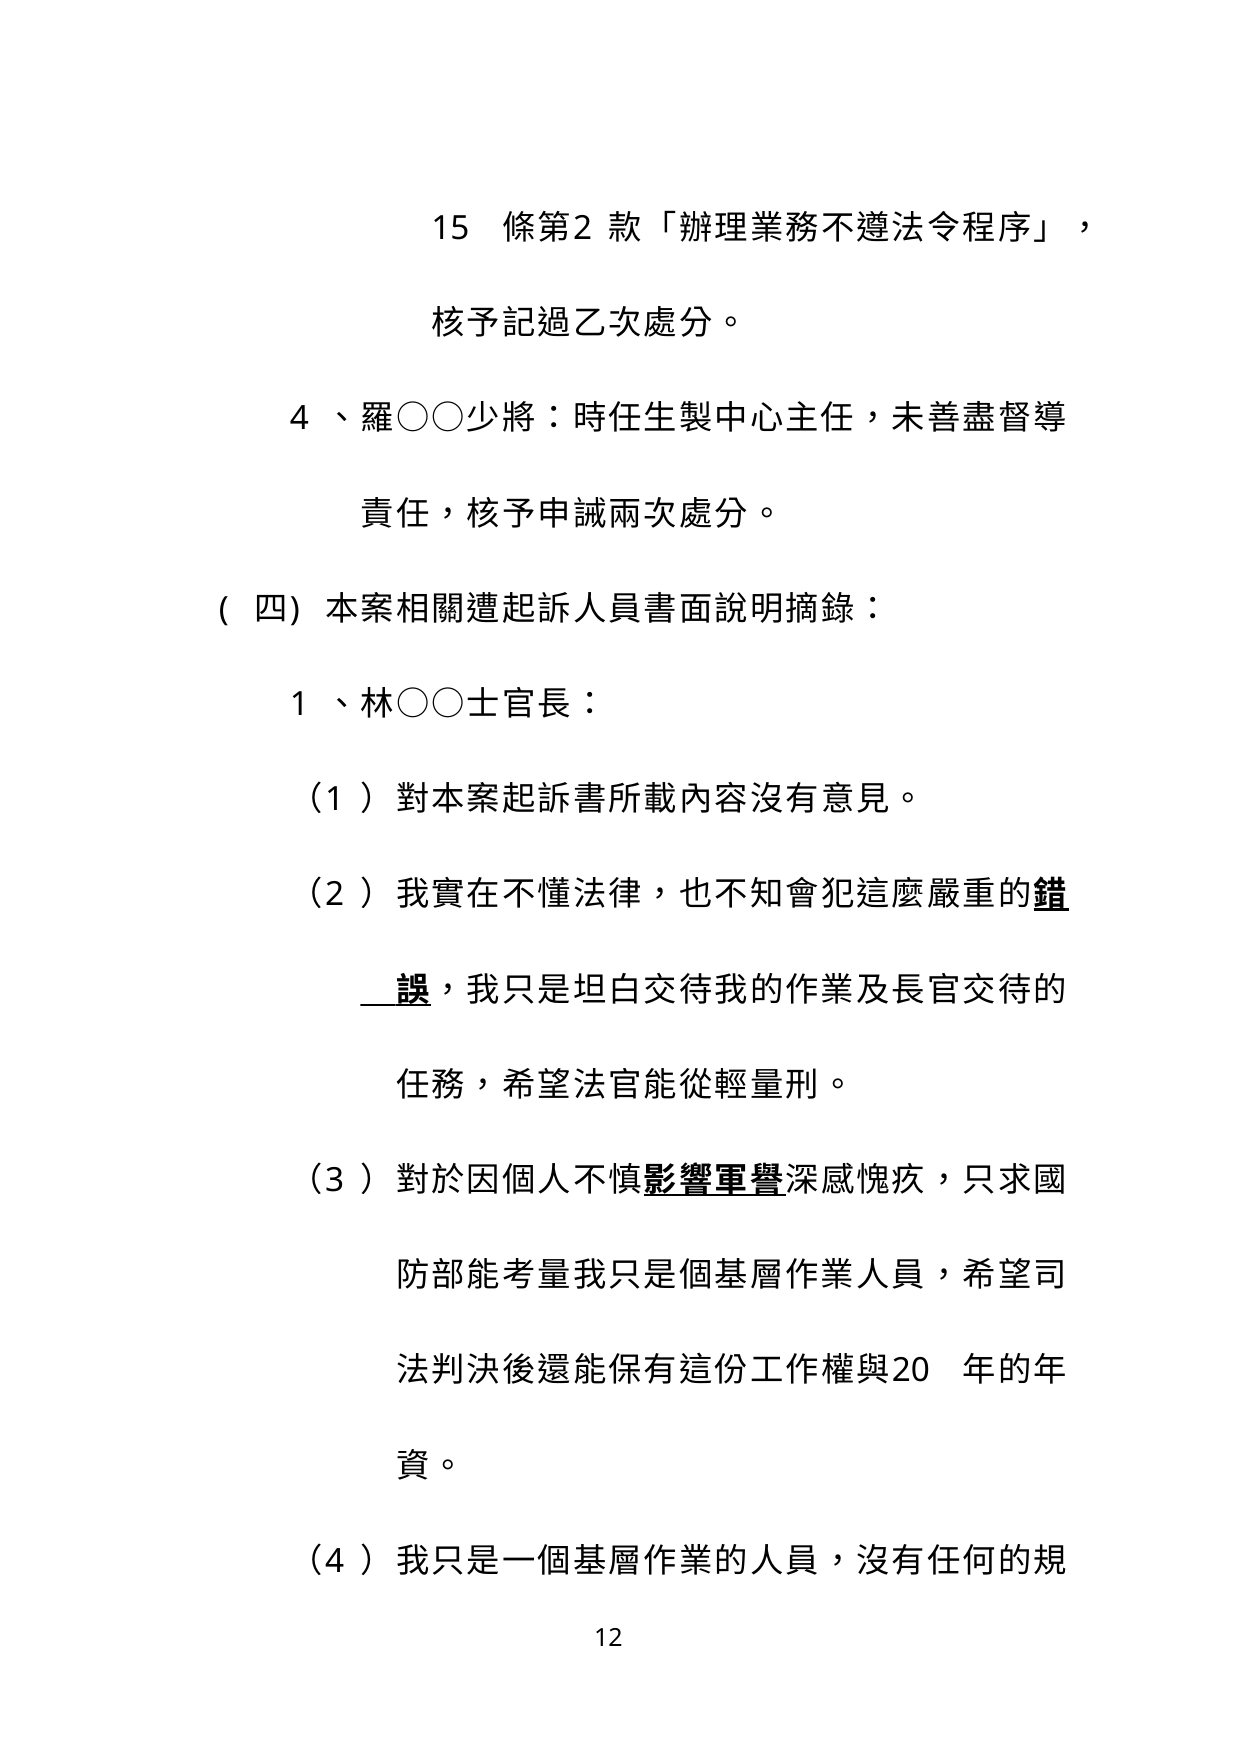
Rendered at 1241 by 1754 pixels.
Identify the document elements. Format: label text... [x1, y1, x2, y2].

subtitle 林○○士官長：104年12月於第二Ο二廠工務中心任職期間，於該廠辦理「甲車自動滅火系統」解繳，以自製成本不實登載表報認列，經檢方起訴，影響軍品生產營運管理，並嚴重斲傷軍譽與廉能軍風及崇法務實形象，違反陸海空軍懲罰法第15條第2款「辦理業務不遵法令程序」，核予記過乙次處分。 [307, 177, 1069, 368]
subtitle 對本案起訴書所載內容沒有意見。 [272, 748, 1069, 844]
subtitle 對於因個人不慎影響軍譽深感愧疚，只求國防部能考量我只是個基層作業人員，希望司法判決後還能保有這份工作權與20年的年資。 [272, 1129, 1069, 1510]
subtitle 本案相關遭起訴人員書面說明摘錄： [219, 558, 1069, 653]
subtitle 林○○士官長： [272, 653, 1069, 748]
subtitle 我只是一個基層作業的人員，沒有任何的規劃與決策權，在軍中服役就是遵從長官的指示完成交辦的任務，我只是單純的去完成這項作業而已，從沒有想去貪圖這一個月都不到的獎金。 [272, 1510, 1069, 1605]
subtitle 羅○○少將：時任生製中心主任，未善盡督導責任，核予申誡兩次處分。 [272, 368, 1069, 558]
subtitle 我實在不懂法律，也不知會犯這麼嚴重的錯誤，我只是坦白交待我的作業及長官交待的任務，希望法官能從輕量刑。 [272, 844, 1069, 1129]
